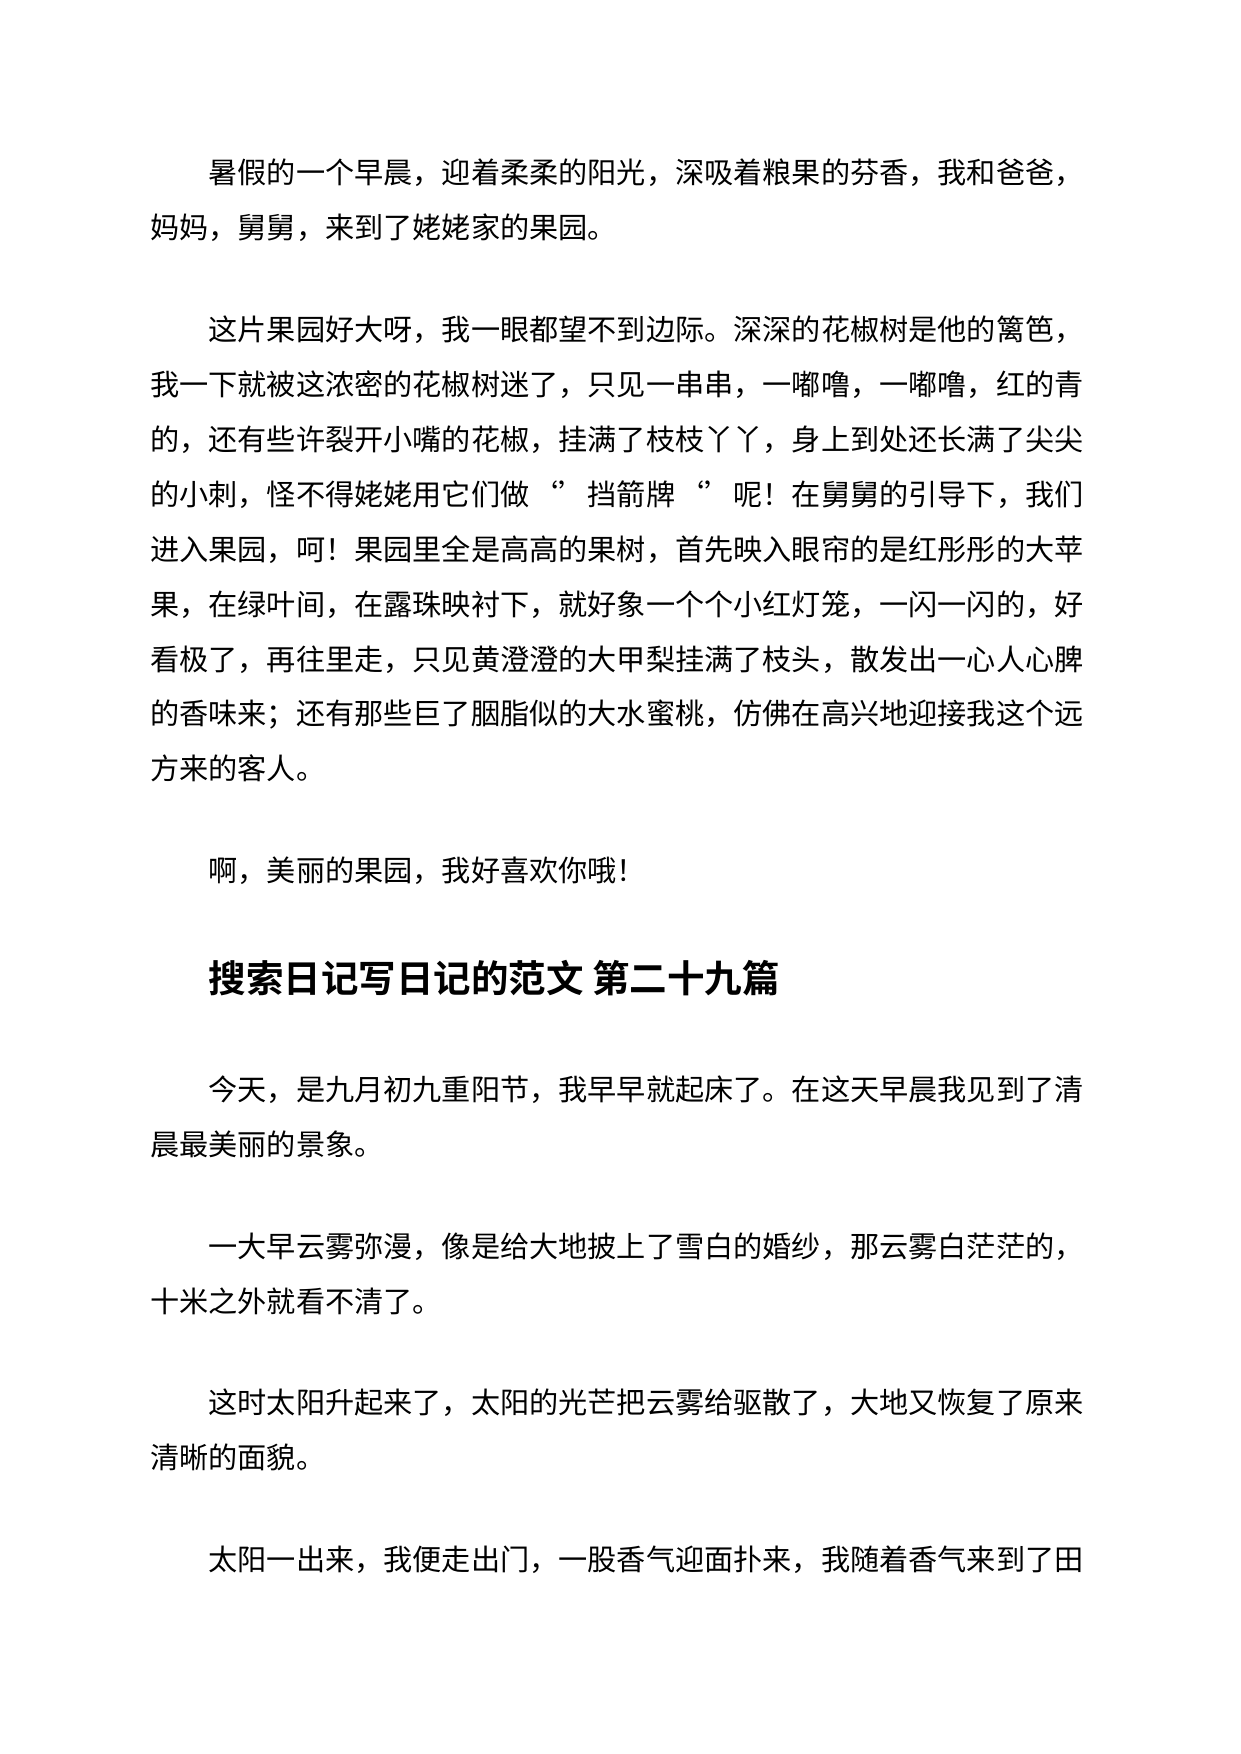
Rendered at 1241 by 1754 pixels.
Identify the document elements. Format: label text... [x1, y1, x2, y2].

text 这时太阳升起来了，太阳的光芒把云雾给驱散了，大地又恢复了原来清晰的面貌。 [150, 1380, 1090, 1477]
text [150, 1537, 1090, 1579]
text 啊，美丽的果园，我好喜欢你哦！ [150, 848, 1090, 890]
text 搜索日记写日记的范文 第二十九篇 [150, 949, 1090, 1004]
text 这片果园好大呀，我一眼都望不到边际。深深的花椒树是他的篱笆，我一下就被这浓密的花椒树迷了，只见一串串，一嘟噜，一嘟噜，红的青的，还有些许裂开小嘴的花椒，挂满了枝枝丫丫，身上到处还长满了尖尖的小刺，怪不得姥姥用它们做‘’挡箭牌‘’呢！在舅舅的引导下，我们进入果园，呵！果园里全是高高的果树，首先映入眼帘的是红彤彤的大苹果，在绿叶间，在露珠映衬下，就好象一个个小红灯笼，一闪一闪的，好看极了，再往里走，只见黄澄澄的大甲梨挂满了枝头，散发出一心人心脾的香味来；还有那些巨了胭脂似的大水蜜桃，仿佛在高兴地迎接我这个远方来的客人。 [150, 307, 1090, 788]
text 暑假的一个早晨，迎着柔柔的阳光，深吸着粮果的芬香，我和爸爸，妈妈，舅舅，来到了姥姥家的果园。 [150, 150, 1090, 247]
text 一大早云雾弥漫，像是给大地披上了雪白的婚纱，那云雾白茫茫的，十米之外就看不清了。 [150, 1223, 1090, 1321]
text 今天，是九月初九重阳节，我早早就起床了。在这天早晨我见到了清晨最美丽的景象。 [150, 1067, 1090, 1164]
